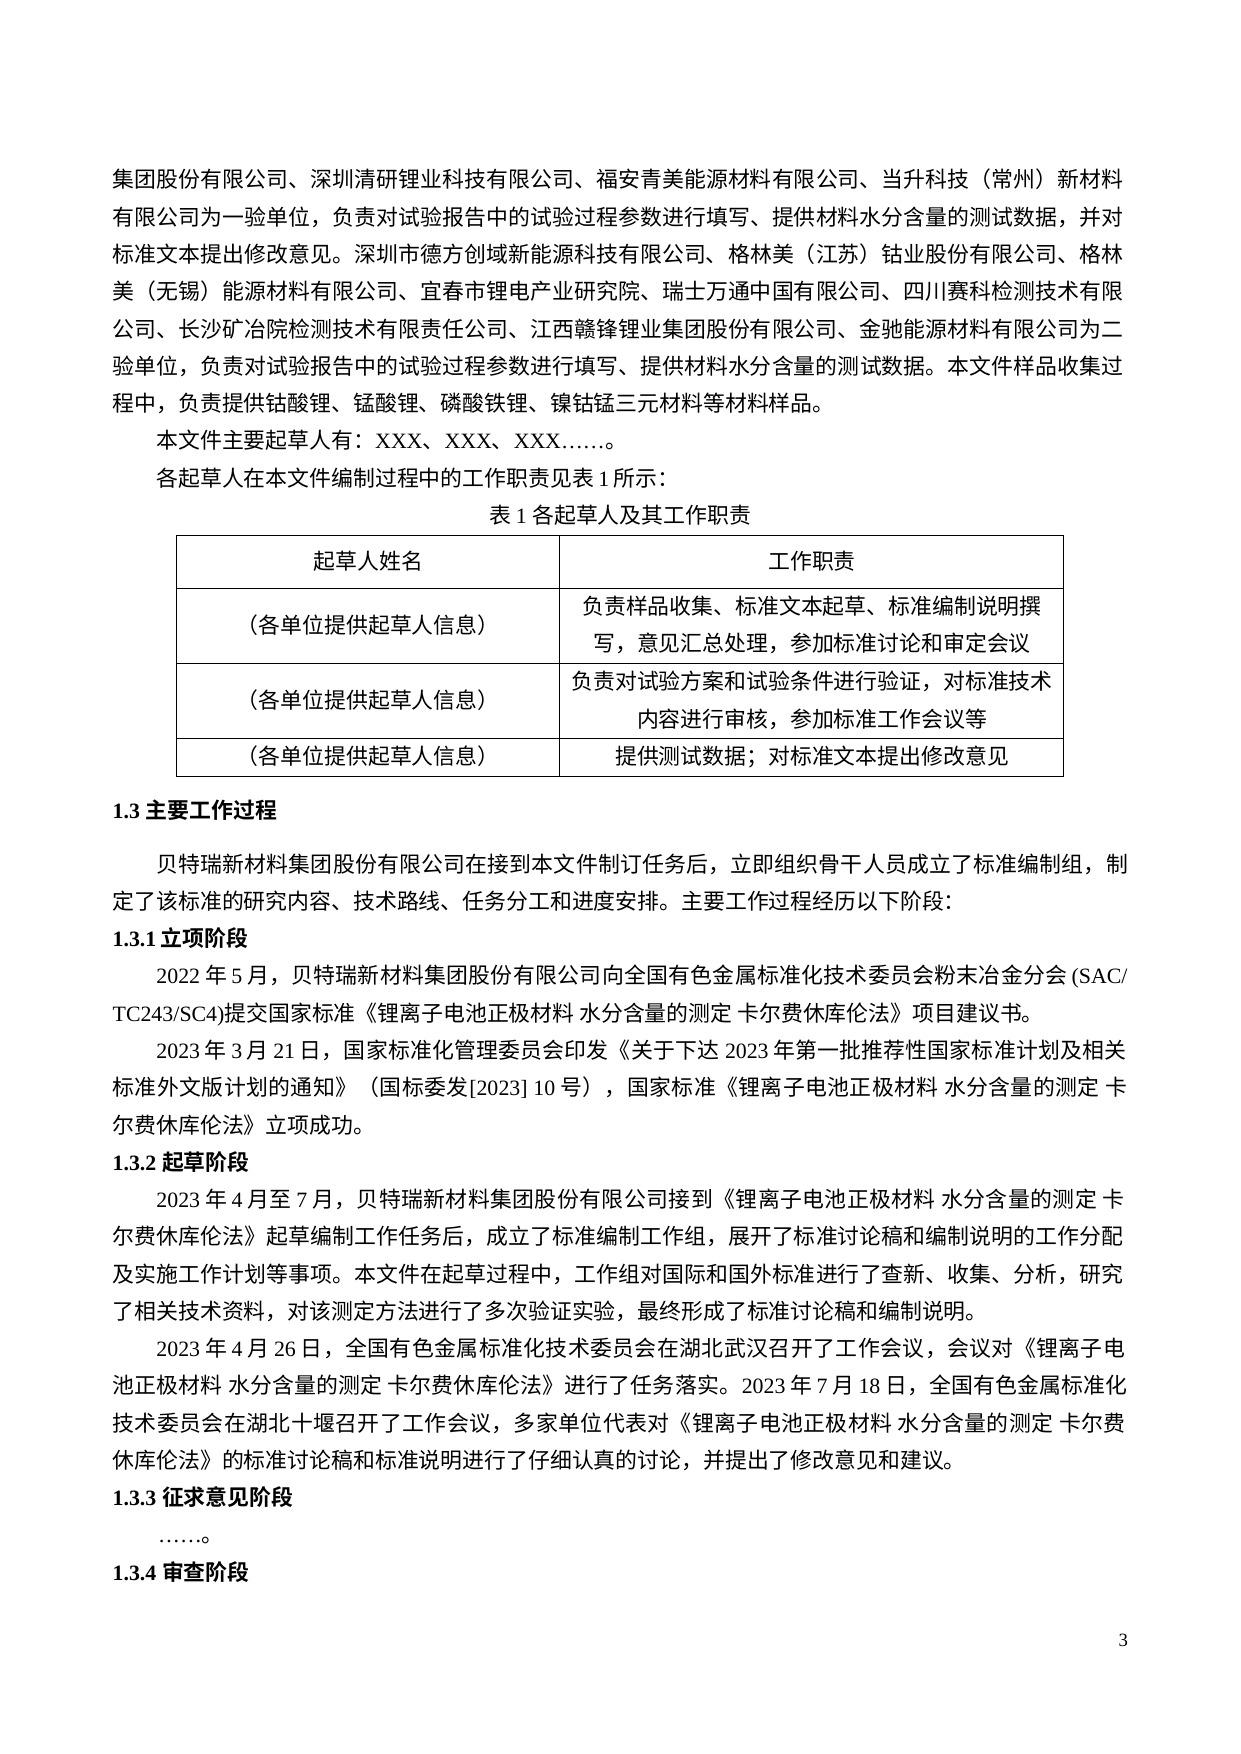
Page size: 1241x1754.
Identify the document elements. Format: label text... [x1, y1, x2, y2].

text 2023年4月至7月，贝特瑞新材料集团股份有限公司接到《锂离子电池正极材料 水分含量的测定 卡尔费休库伦法》起草编制工作任务后，成立了标准编制工作组，展开了标准讨论稿和编制说明的工作分配及实施工作计划等事项。本文件在起草过程中，工作组对国际和国外标准进行了查新、收集、分析，研究了相关技术资料，对该测定方法进行了多次验证实验，最终形成了标准讨论稿和编制说明。 [112, 1182, 1128, 1326]
table_header 工作职责 [560, 536, 1063, 588]
text 1.3.1立项阶段 [112, 921, 1128, 953]
text 1.3.3 征求意见阶段 [112, 1480, 1128, 1512]
text 2023年4月26日，全国有色金属标准化技术委员会在湖北武汉召开了工作会议，会议对《锂离子电池正极材料 水分含量的测定 卡尔费休库伦法》进行了任务落实。2023年7月18日，全国有色金属标准化技术委员会在湖北十堰召开了工作会议，多家单位代表对《锂离子电池正极材料 水分含量的测定 卡尔费休库伦法》的标准讨论稿和标准说明进行了仔细认真的讨论，并提出了修改意见和建议。 [112, 1331, 1128, 1475]
table_cell （各单位提供起草人信息） [177, 739, 559, 776]
text 1.3.2 起草阶段 [112, 1144, 1128, 1177]
text ……。 [112, 1517, 1128, 1549]
table_cell （各单位提供起草人信息） [177, 589, 559, 663]
table_cell 负责样品收集、标准文本起草、标准编制说明撰写，意见汇总处理，参加标准讨论和审定会议 [560, 589, 1063, 663]
text 2022年5月，贝特瑞新材料集团股份有限公司向全国有色金属标准化技术委员会粉末冶金分会(SAC/TC243/SC4)提交国家标准《锂离子电池正极材料 水分含量的测定 卡尔费休库伦法》项目建议书。 [112, 958, 1128, 1028]
text 1.3 主要工作过程 [112, 793, 1128, 826]
text 表1 各起草人及其工作职责 [112, 497, 1128, 530]
table_cell 负责对试验方案和试验条件进行验证，对标准技术内容进行审核，参加标准工作会议等 [560, 664, 1063, 738]
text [112, 162, 1128, 418]
table_header 起草人姓名 [177, 536, 559, 588]
text 本文件主要起草人有：XXX、XXX、XXX……。 [112, 423, 1128, 455]
table_cell （各单位提供起草人信息） [177, 664, 559, 738]
text 各起草人在本文件编制过程中的工作职责见表1所示： [112, 460, 1128, 493]
table_cell 提供测试数据；对标准文本提出修改意见 [560, 739, 1063, 776]
text 1.3.4 审查阶段 [112, 1554, 1128, 1587]
text 贝特瑞新材料集团股份有限公司在接到本文件制订任务后，立即组织骨干人员成立了标准编制组，制定了该标准的研究内容、技术路线、任务分工和进度安排。主要工作过程经历以下阶段： [112, 846, 1128, 916]
text 2023年3月21日，国家标准化管理委员会印发《关于下达2023年第一批推荐性国家标准计划及相关标准外文版计划的通知》（国标委发[2023] 10号），国家标准《锂离子电池正极材料 水分含量的测定 卡尔费休库伦法》立项成功。 [112, 1033, 1128, 1140]
